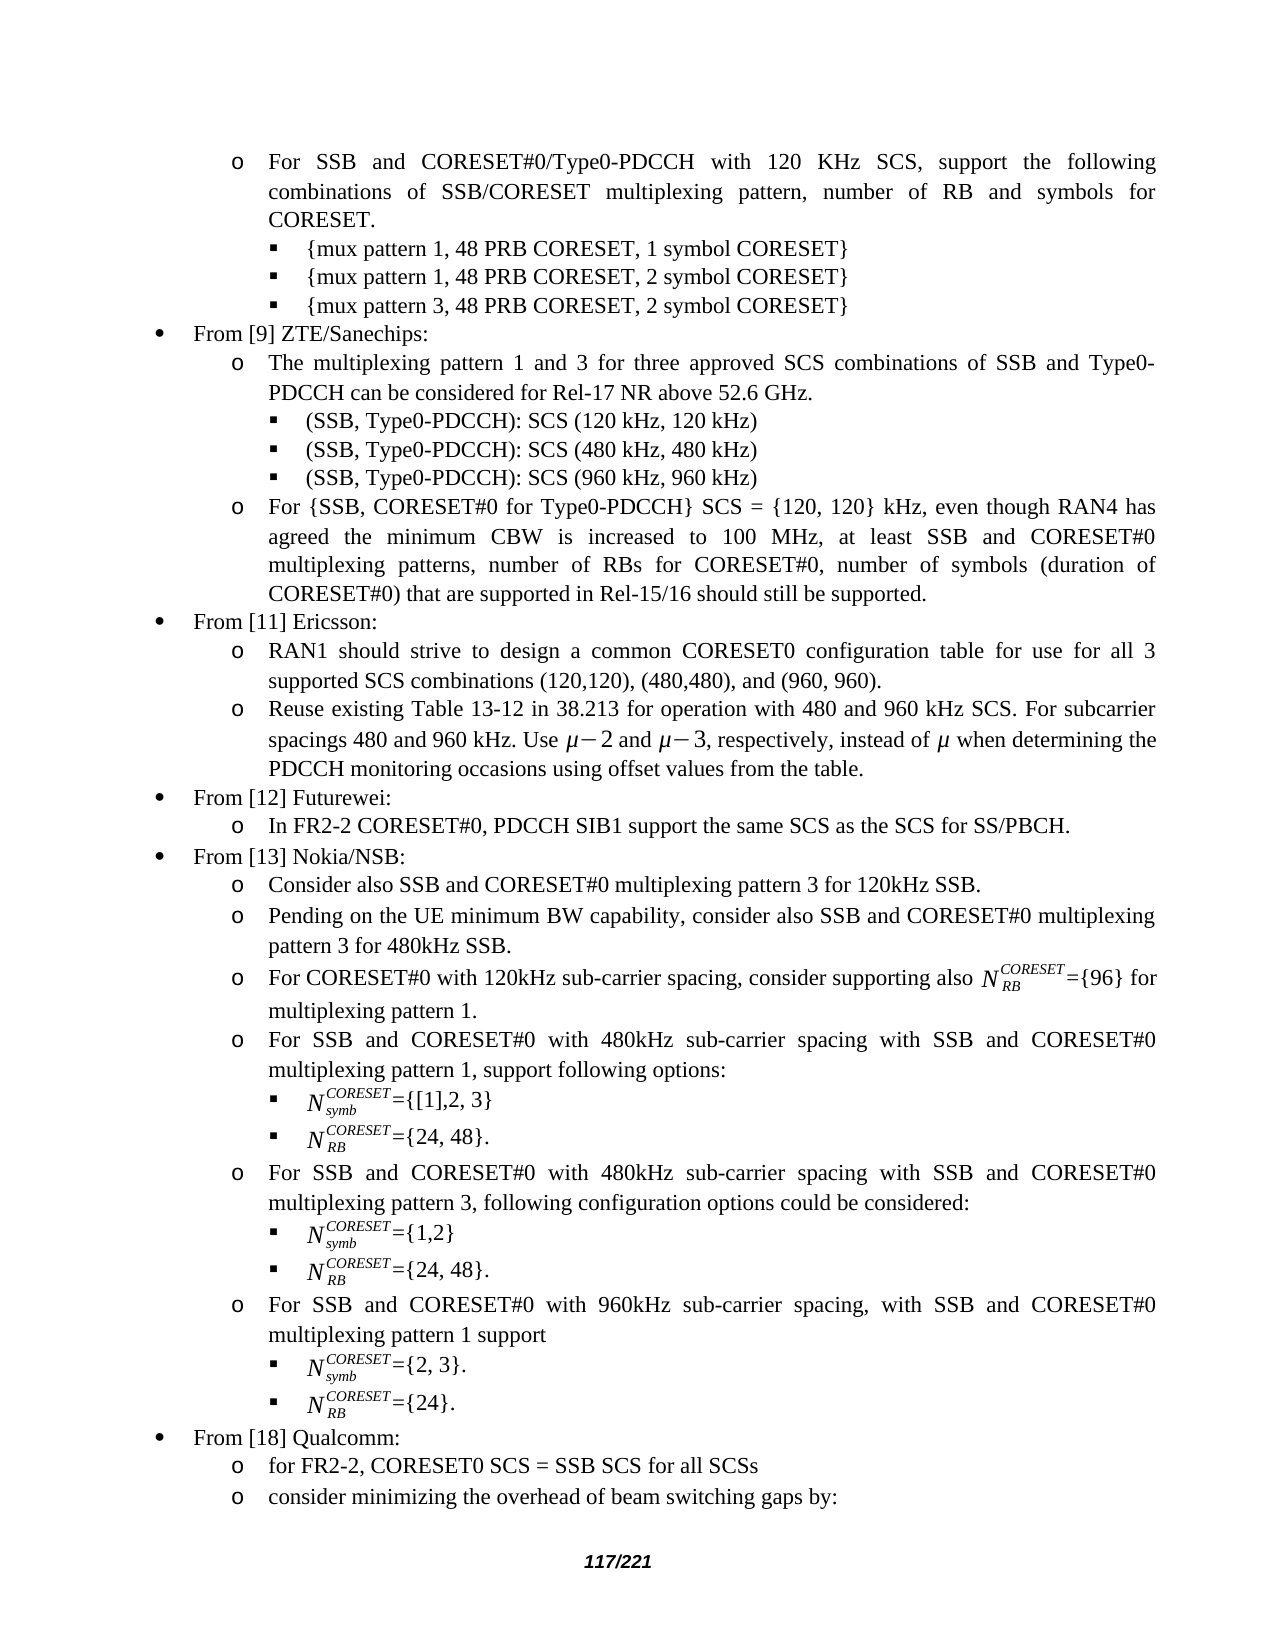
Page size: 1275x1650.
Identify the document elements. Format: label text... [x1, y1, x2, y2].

list ={2, 3}. [268, 1350, 1157, 1385]
list From [13] Nokia/NSB: [156, 843, 1157, 869]
list consider minimizing the overhead of beam switching gaps by: [231, 1483, 1157, 1511]
list RAN1 should strive to design a common CORESET0 configuration table for use for all 3 supported SCS combinations (120,120), (480,480), and (960, 960). [231, 637, 1157, 693]
list From [11] Ericsson: [156, 608, 1157, 635]
list Reuse existing Table 13-12 in 38.213 for operation with 480 and 960 kHz SCS. For subcarrier spacings 480 and 960 kHz. Use and , respectively, instead of when determining the PDCCH monitoring occasions using offset values from the table. [231, 696, 1157, 782]
list For SSB and CORESET#0/Type0-PDCCH with 120 KHz SCS, support the following combinations of SSB/CORESET multiplexing pattern, number of RB and symbols for CORESET. [231, 148, 1157, 233]
list Pending on the UE minimum BW capability, consider also SSB and CORESET#0 multiplexing pattern 3 for 480kHz SSB. [231, 902, 1157, 958]
list Consider also SSB and CORESET#0 multiplexing pattern 3 for 120kHz SSB. [231, 871, 1157, 899]
list ={24, 48}. [268, 1122, 1157, 1156]
list For {SSB, CORESET#0 for Type0-PDCCH} SCS = {120, 120} kHz, even though RAN4 has agreed the minimum CBW is increased to 100 MHz, at least SSB and CORESET#0 multiplexing patterns, number of RBs for CORESET#0, number of symbols (duration of CORESET#0) that are supported in Rel-15/16 should still be supported. [231, 493, 1157, 606]
list The multiplexing pattern 1 and 3 for three approved SCS combinations of SSB and Type0-PDCCH can be considered for Rel-17 NR above 52.6 GHz. [231, 349, 1157, 405]
list From [18] Qualcomm: [156, 1424, 1157, 1450]
list (SSB, Type0-PDCCH): SCS (960 kHz, 960 kHz) [268, 464, 1157, 491]
list For CORESET#0 with 120kHz sub-carrier spacing, consider supporting also ={96} for multiplexing pattern 1. [231, 960, 1157, 1024]
list From [9] ZTE/Sanechips: [156, 320, 1157, 347]
list In FR2-2 CORESET#0, PDCCH SIB1 support the same SCS as the SCS for SS/PBCH. [231, 812, 1157, 841]
list ={24}. [268, 1387, 1157, 1422]
list (SSB, Type0-PDCCH): SCS (480 kHz, 480 kHz) [268, 436, 1157, 462]
list {mux pattern 3, 48 PRB CORESET, 2 symbol CORESET} [268, 292, 1157, 318]
list For SSB and CORESET#0 with 480kHz sub-carrier spacing with SSB and CORESET#0 multiplexing pattern 3, following configuration options could be considered: [231, 1158, 1157, 1215]
list ={[1],2, 3} [268, 1084, 1157, 1119]
list ={1,2} [268, 1217, 1157, 1252]
list For SSB and CORESET#0 with 480kHz sub-carrier spacing with SSB and CORESET#0 multiplexing pattern 1, support following options: [231, 1026, 1157, 1082]
list (SSB, Type0-PDCCH): SCS (120 kHz, 120 kHz) [268, 407, 1157, 434]
list for FR2-2, CORESET0 SCS = SSB SCS for all SCSs [231, 1452, 1157, 1481]
list {mux pattern 1, 48 PRB CORESET, 1 symbol CORESET} [268, 235, 1157, 261]
list For SSB and CORESET#0 with 960kHz sub-carrier spacing, with SSB and CORESET#0 multiplexing pattern 1 support [231, 1291, 1157, 1348]
list From [12] Futurewei: [156, 784, 1157, 810]
list {mux pattern 1, 48 PRB CORESET, 2 symbol CORESET} [268, 263, 1157, 290]
list ={24, 48}. [268, 1254, 1157, 1289]
